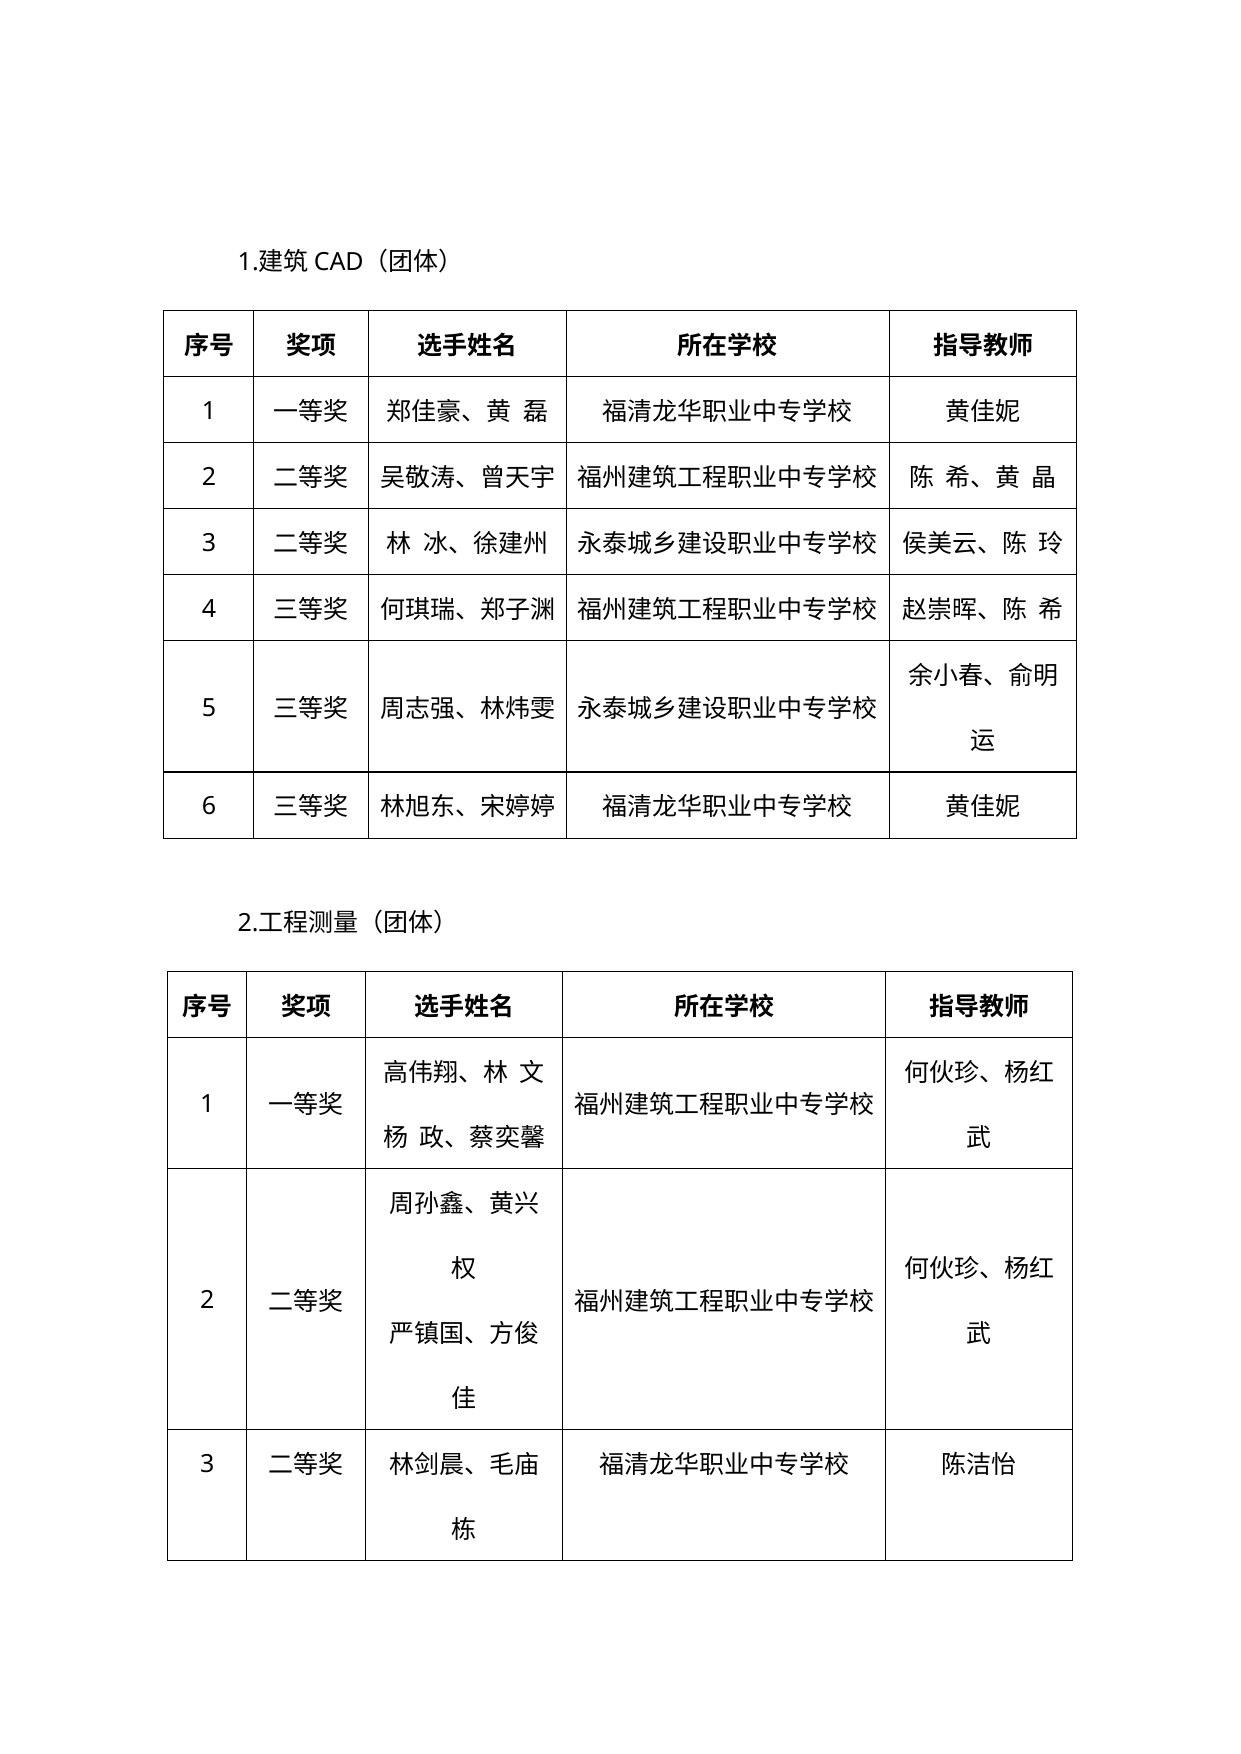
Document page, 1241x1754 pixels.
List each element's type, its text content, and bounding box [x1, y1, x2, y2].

table_cell 三等奖 [254, 575, 368, 640]
table_cell 高伟翔、林 文 杨 政、蔡奕馨 [366, 1038, 562, 1168]
list 2.工程测量（团体） [187, 888, 1053, 953]
table_header 指导教师 [890, 311, 1076, 376]
table_cell 黄佳妮 [890, 377, 1076, 442]
table_cell 福州建筑工程职业中专学校 [563, 1038, 885, 1168]
table_cell 陈 希、黄 晶 [890, 443, 1076, 508]
table_header 序号 [164, 311, 253, 376]
table_header 所在学校 [567, 311, 889, 376]
table_cell 5 [164, 641, 253, 771]
table_cell 二等奖 [247, 1169, 365, 1429]
table_cell 何琪瑞、郑子渊 [369, 575, 566, 640]
table_cell 三等奖 [254, 641, 368, 771]
table_cell 郑佳豪、黄 磊 [369, 377, 566, 442]
table_cell 侯美云、陈 玲 [890, 509, 1076, 574]
table_cell 周志强、林炜雯 [369, 641, 566, 771]
table_cell 一等奖 [247, 1038, 365, 1168]
table_cell 3 [164, 509, 253, 574]
table_cell 福清龙华职业中专学校 [567, 377, 889, 442]
table_cell 福州建筑工程职业中专学校 [563, 1169, 885, 1429]
table_cell 吴敬涛、曾天宇 [369, 443, 566, 508]
text 1.建筑CAD（团体） [187, 227, 1053, 292]
table_cell 周孙鑫、黄兴权 严镇国、方俊佳 [366, 1169, 562, 1429]
table_cell 陈洁怡 [886, 1430, 1072, 1560]
table_cell 何伙珍、杨红武 [886, 1169, 1072, 1429]
table_cell 永泰城乡建设职业中专学校 [567, 641, 889, 771]
table_cell 何伙珍、杨红武 [886, 1038, 1072, 1168]
table_cell 三等奖 [254, 773, 368, 837]
table_cell 1 [168, 1038, 246, 1168]
table_cell 二等奖 [254, 443, 368, 508]
table_cell 2 [168, 1169, 246, 1429]
table_cell 林旭东、宋婷婷 [369, 773, 566, 837]
table_cell 福清龙华职业中专学校 [567, 773, 889, 837]
table_cell 4 [164, 575, 253, 640]
table_cell 3 [168, 1430, 246, 1560]
table_cell 福州建筑工程职业中专学校 [567, 575, 889, 640]
table_header 序号 [168, 972, 246, 1037]
table_cell 林剑晨、毛庙栋 刘龙君、田龙岩 [366, 1430, 562, 1560]
table_header 选手姓名 [369, 311, 566, 376]
table_header 选手姓名 [366, 972, 562, 1037]
table_header 奖项 [254, 311, 368, 376]
table_cell 一等奖 [254, 377, 368, 442]
table_header 所在学校 [563, 972, 885, 1037]
table_cell 二等奖 [247, 1430, 365, 1560]
table_cell 赵崇晖、陈 希 [890, 575, 1076, 640]
table_cell 福清龙华职业中专学校 [563, 1430, 885, 1560]
table_cell 2 [164, 443, 253, 508]
table_cell 余小春、俞明运 [890, 641, 1076, 771]
table_cell 永泰城乡建设职业中专学校 [567, 509, 889, 574]
table_cell 6 [164, 773, 253, 837]
table_cell 1 [164, 377, 253, 442]
table_cell 二等奖 [254, 509, 368, 574]
table_cell 黄佳妮 [890, 773, 1076, 837]
table_header 奖项 [247, 972, 365, 1037]
table_cell 福州建筑工程职业中专学校 [567, 443, 889, 508]
table_cell 林 冰、徐建州 [369, 509, 566, 574]
table_header 指导教师 [886, 972, 1072, 1037]
